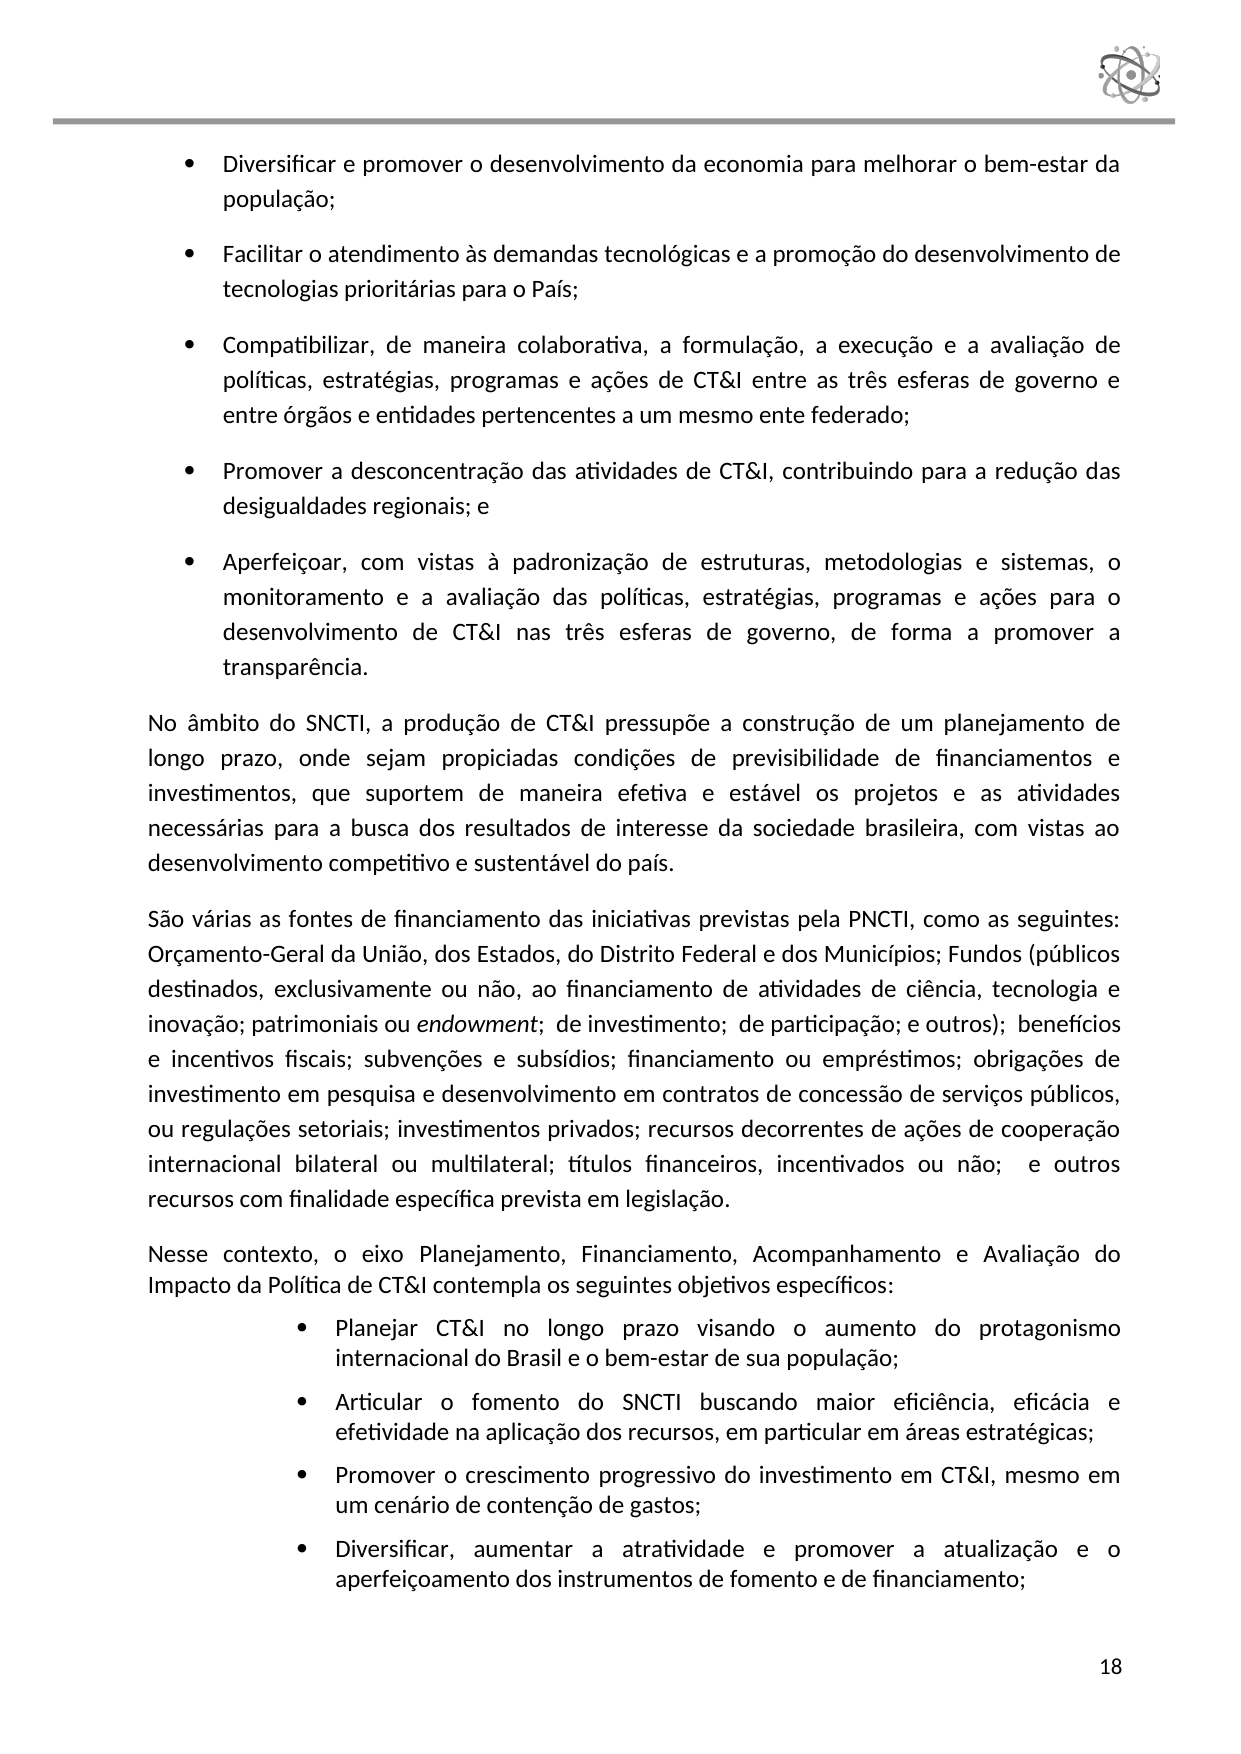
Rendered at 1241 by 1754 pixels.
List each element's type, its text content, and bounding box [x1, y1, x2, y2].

list Diversificar e promover o desenvolvimento da economia para melhorar o bem-estar da população; [185, 148, 1122, 213]
picture [1098, 46, 1160, 104]
list Diversificar, aumentar a atratividade e promover a atualização e o aperfeiçoamento dos instrumentos de fomento e de financiamento; [298, 1533, 1122, 1594]
list Promover o crescimento progressivo do investimento em CT&I, mesmo em um cenário de contenção de gastos; [298, 1459, 1122, 1520]
text São várias as fontes de financiamento das iniciativas previstas pela PNCTI, como as seguintes: Orçamento-Geral da União, dos Estados, do Distrito Federal e dos Municípios; Fundos (públicos destinados, exclusivamente ou não, ao financiamento de atividades de ciência, tecnologia e inovação; patrimoniais ou endowment; de investimento; de participação; e outros); benefícios e incentivos fiscais; subvenções e subsídios; financiamento ou empréstimos; obrigações de investimento em pesquisa e desenvolvimento em contratos de concessão de serviços públicos, ou regulações setoriais; investimentos privados; recursos decorrentes de ações de cooperação internacional bilateral ou multilateral; títulos financeiros, incentivados ou não; e outros recursos com finalidade específica prevista em legislação. [148, 903, 1122, 1213]
list Planejar CT&I no longo prazo visando o aumento do protagonismo internacional do Brasil e o bem-estar de sua população; [298, 1312, 1122, 1373]
list Compatibilizar, de maneira colaborativa, a formulação, a execução e a avaliação de políticas, estratégias, programas e ações de CT&I entre as três esferas de governo e entre órgãos e entidades pertencentes a um mesmo ente federado; [185, 329, 1122, 430]
list Articular o fomento do SNCTI buscando maior eficiência, eficácia e efetividade na aplicação dos recursos, em particular em áreas estratégicas; [298, 1386, 1122, 1447]
text No âmbito do SNCTI, a produção de CT&I pressupõe a construção de um planejamento de longo prazo, onde sejam propiciadas condições de previsibilidade de financiamentos e investimentos, que suportem de maneira efetiva e estável os projetos e as atividades necessárias para a busca dos resultados de interesse da sociedade brasileira, com vistas ao desenvolvimento competitivo e sustentável do país. [148, 707, 1122, 877]
list Facilitar o atendimento às demandas tecnológicas e a promoção do desenvolvimento de tecnologias prioritárias para o País; [185, 238, 1122, 304]
list Aperfeiçoar, com vistas à padronização de estruturas, metodologias e sistemas, o monitoramento e a avaliação das políticas, estratégias, programas e ações para o desenvolvimento de CT&I nas três esferas de governo, de forma a promover a transparência. [185, 546, 1122, 682]
text Nesse contexto, o eixo Planejamento, Financiamento, Acompanhamento e Avaliação do Impacto da Política de CT&I contempla os seguintes objetivos específicos: [148, 1238, 1122, 1299]
list Promover a desconcentração das atividades de CT&I, contribuindo para a redução das desigualdades regionais; e [185, 455, 1122, 521]
